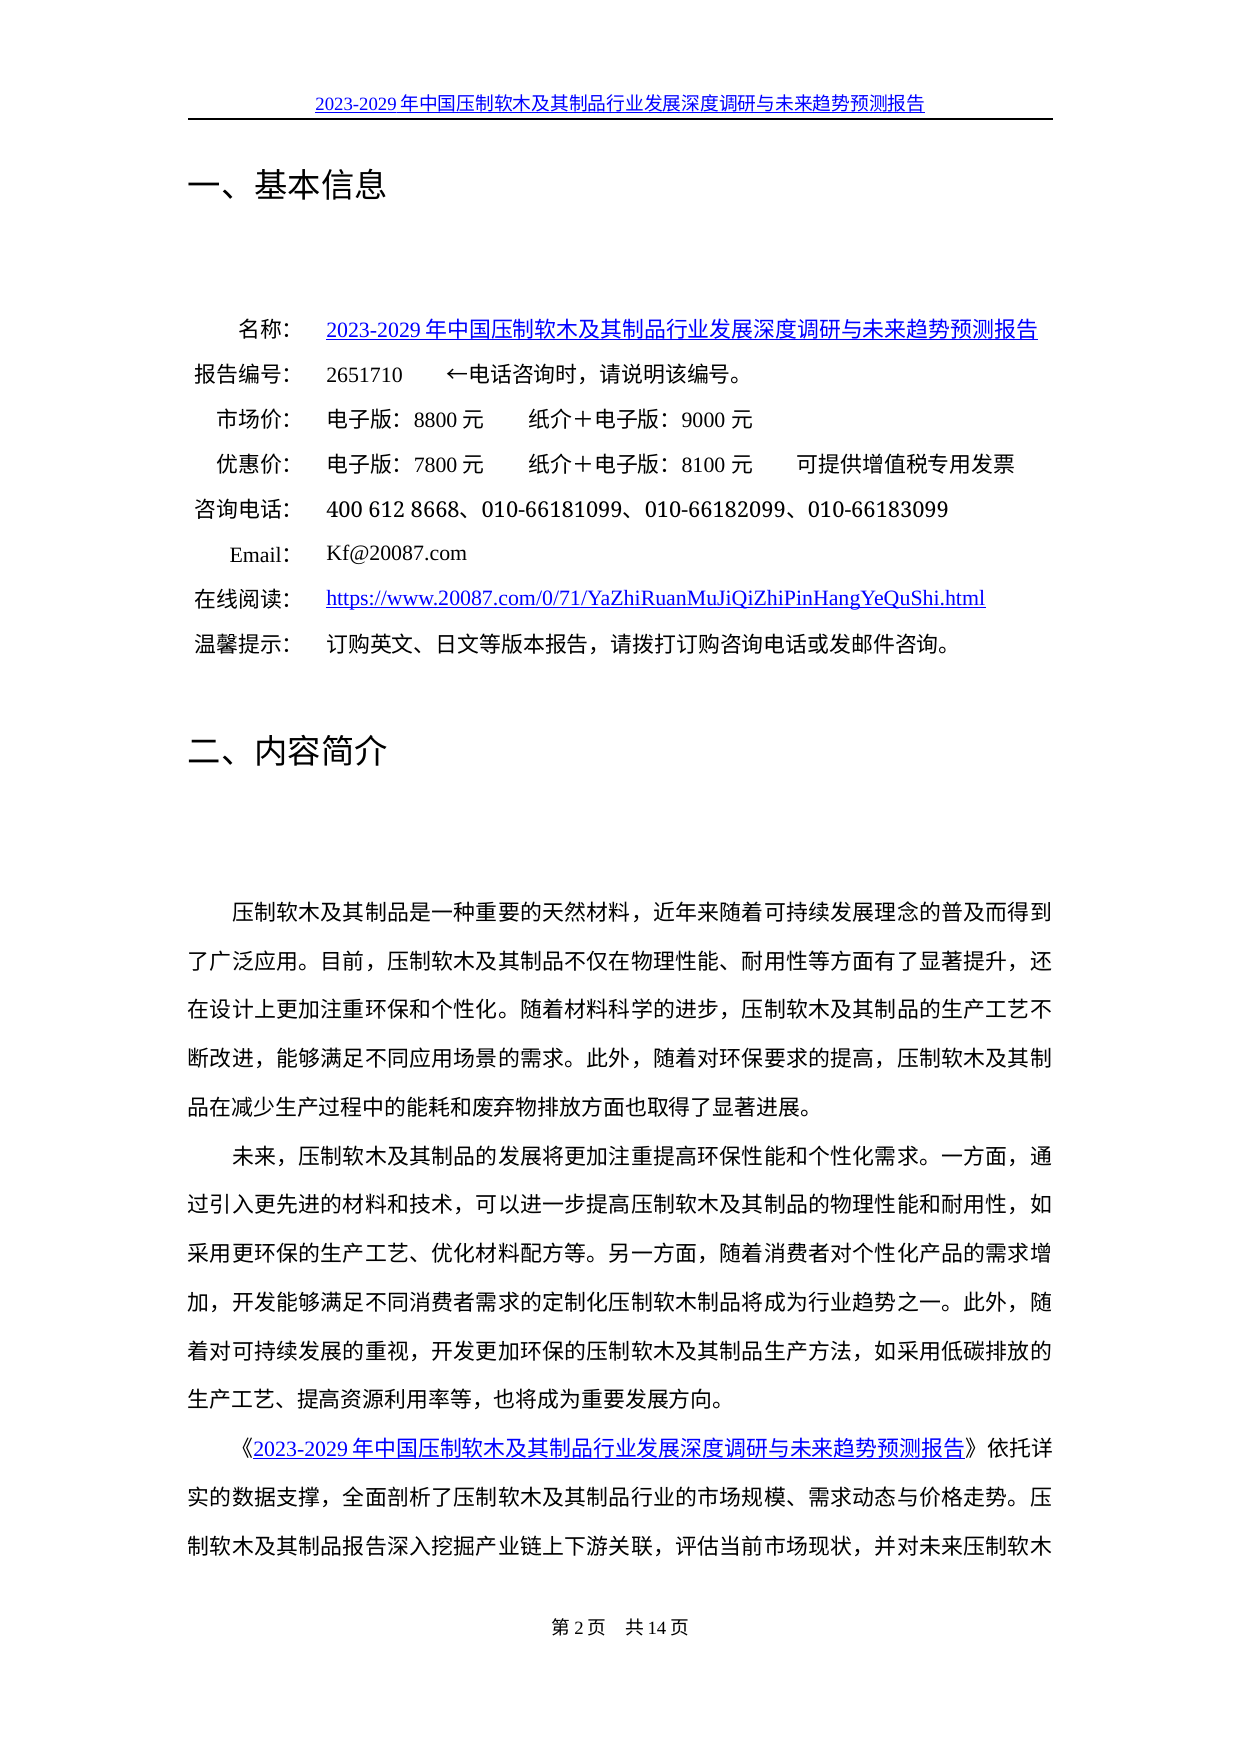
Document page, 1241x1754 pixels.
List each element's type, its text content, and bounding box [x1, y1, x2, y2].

table_header 名称： [167, 312, 315, 357]
table_cell 温馨提示： [167, 627, 315, 672]
table_cell 报告编号： [167, 357, 315, 402]
table_cell 市场价： [167, 402, 315, 447]
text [187, 894, 1053, 1561]
table_cell 电子版：8800 元 纸介＋电子版：9000 元 [315, 402, 1073, 447]
table_cell 400 612 8668、010-66181099、010-66182099、010-66183099 [315, 492, 1073, 537]
table_cell Kf@20087.com [315, 537, 1073, 582]
table_cell Email： [167, 537, 315, 582]
table_cell 咨询电话： [167, 492, 315, 537]
table_cell [315, 582, 1073, 627]
table_cell 优惠价： [167, 447, 315, 492]
title 一、基本信息 [187, 150, 1053, 215]
table_cell 电子版：7800 元 纸介＋电子版：8100 元 可提供增值税专用发票 [315, 447, 1073, 492]
table_header 2023-2029年中国压制软木及其制品行业发展深度调研与未来趋势预测报告 [315, 312, 1073, 357]
table_cell 2651710 ←电话咨询时，请说明该编号。 [315, 357, 1073, 402]
table_cell 订购英文、日文等版本报告，请拨打订购咨询电话或发邮件咨询。 [315, 627, 1073, 672]
table_cell 在线阅读： [167, 582, 315, 627]
title 二、内容简介 [187, 717, 1053, 782]
